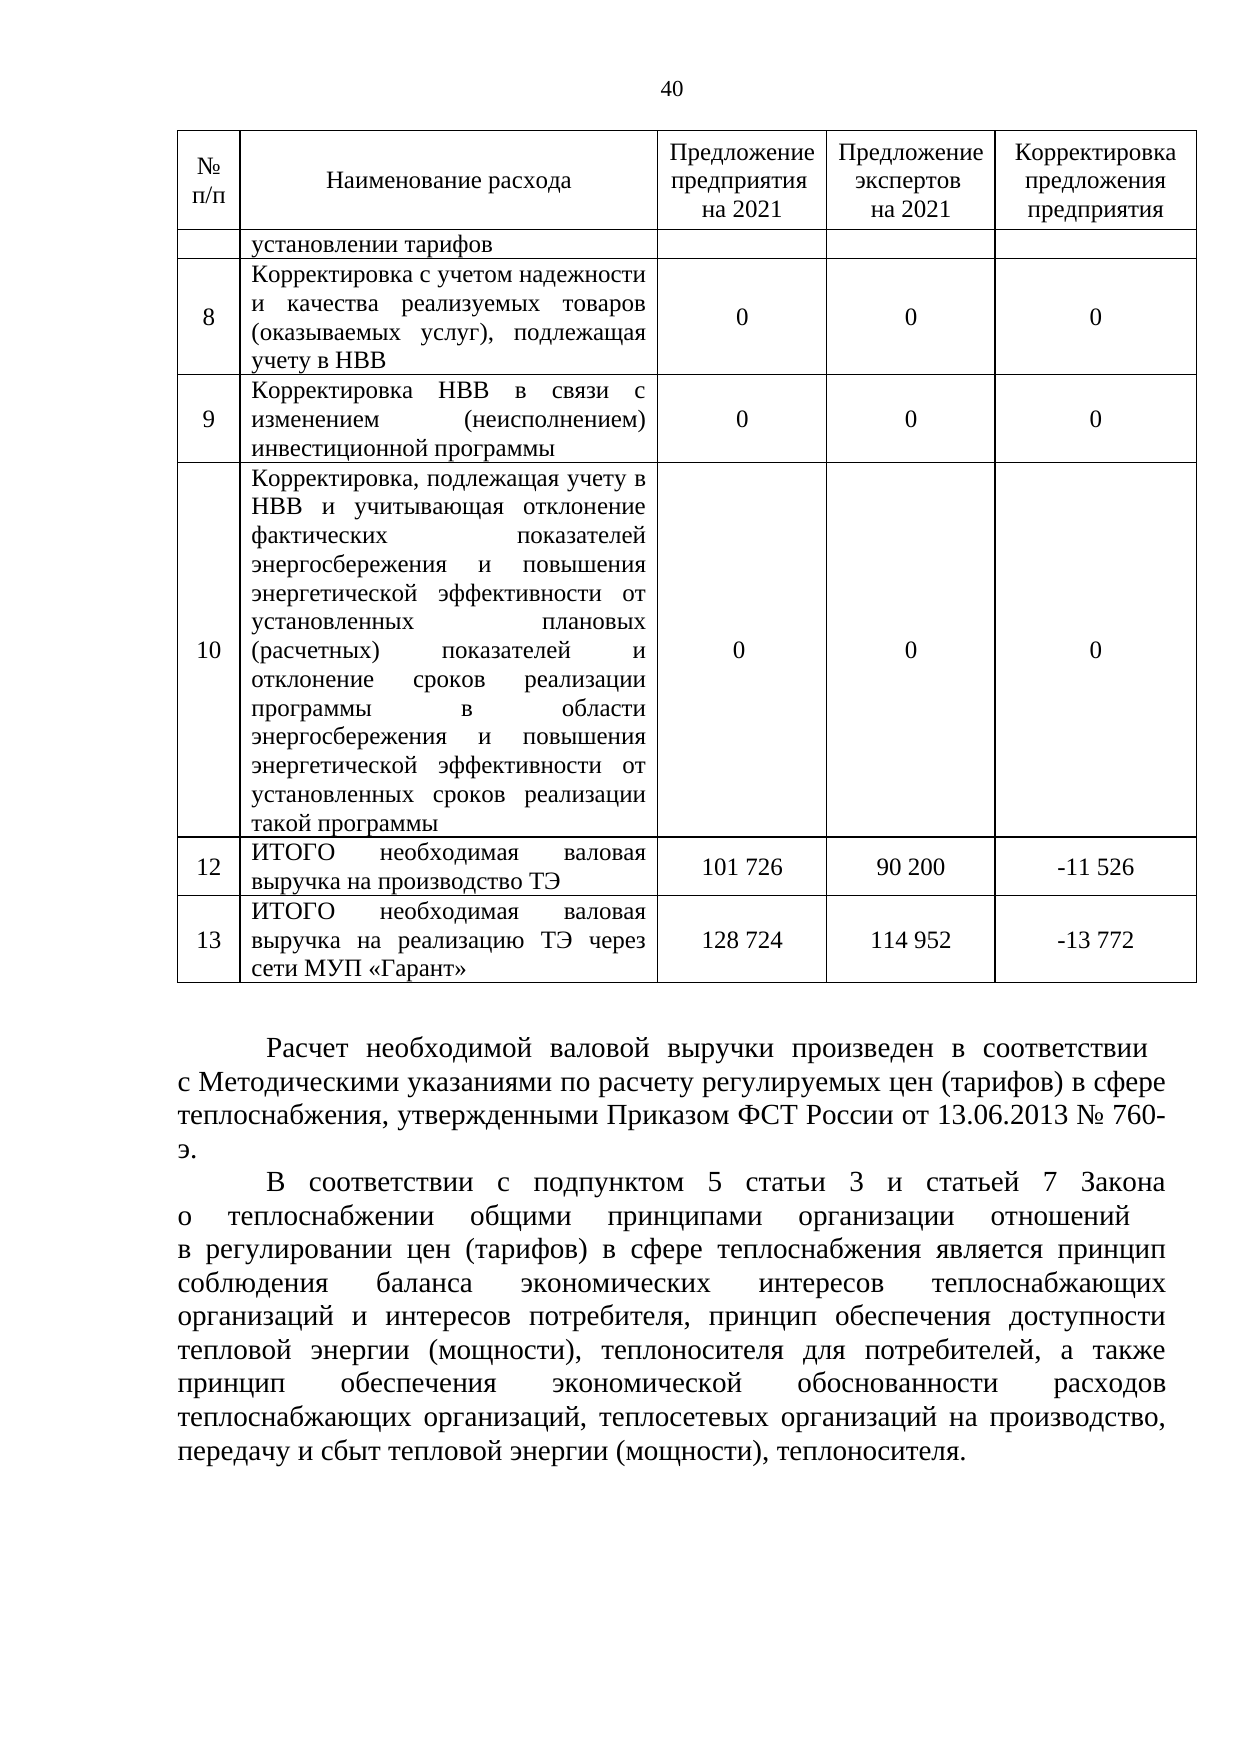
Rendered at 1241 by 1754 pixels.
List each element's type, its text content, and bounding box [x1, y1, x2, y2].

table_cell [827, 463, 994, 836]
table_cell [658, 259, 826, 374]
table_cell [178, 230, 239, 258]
text Расчет необходимой валовой выручки произведен в соответствии с Методическими указаниями по расчету регулируемых цен (тарифов) в сфере теплоснабжения, утвержденными Приказом ФСТ России от 13.06.2013 № 760-э. [177, 1030, 1167, 1164]
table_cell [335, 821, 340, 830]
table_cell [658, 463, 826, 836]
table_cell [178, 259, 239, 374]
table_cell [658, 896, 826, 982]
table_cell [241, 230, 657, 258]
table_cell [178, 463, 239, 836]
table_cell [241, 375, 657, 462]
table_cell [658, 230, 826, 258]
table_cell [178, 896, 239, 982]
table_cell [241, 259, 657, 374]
text В соответствии с подпунктом 5 статьи 3 и статьей 7 Закона о теплоснабжении общими принципами организации отношений в регулировании цен (тарифов) в сфере теплоснабжения является принцип соблюдения баланса экономических интересов теплоснабжающих организаций и интересов потребителя, принцип обеспечения доступности тепловой энергии (мощности), теплоносителя для потребителей, а также принцип обеспечения экономической обоснованности расходов теплоснабжающих организаций, теплосетевых организаций на производство, передачу и сбыт тепловой энергии (мощности), теплоносителя. [177, 1164, 1167, 1466]
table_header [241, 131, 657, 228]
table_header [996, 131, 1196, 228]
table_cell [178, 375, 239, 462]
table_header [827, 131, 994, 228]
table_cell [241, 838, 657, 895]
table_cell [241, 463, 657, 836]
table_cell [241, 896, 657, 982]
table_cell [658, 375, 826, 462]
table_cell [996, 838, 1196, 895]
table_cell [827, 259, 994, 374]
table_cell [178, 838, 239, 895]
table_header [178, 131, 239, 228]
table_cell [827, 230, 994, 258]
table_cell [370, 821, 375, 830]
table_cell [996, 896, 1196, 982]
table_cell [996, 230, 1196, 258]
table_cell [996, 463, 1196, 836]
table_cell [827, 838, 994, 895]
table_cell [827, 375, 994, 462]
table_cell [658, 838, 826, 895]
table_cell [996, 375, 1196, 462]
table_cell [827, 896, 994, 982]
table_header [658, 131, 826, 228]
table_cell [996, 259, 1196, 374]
